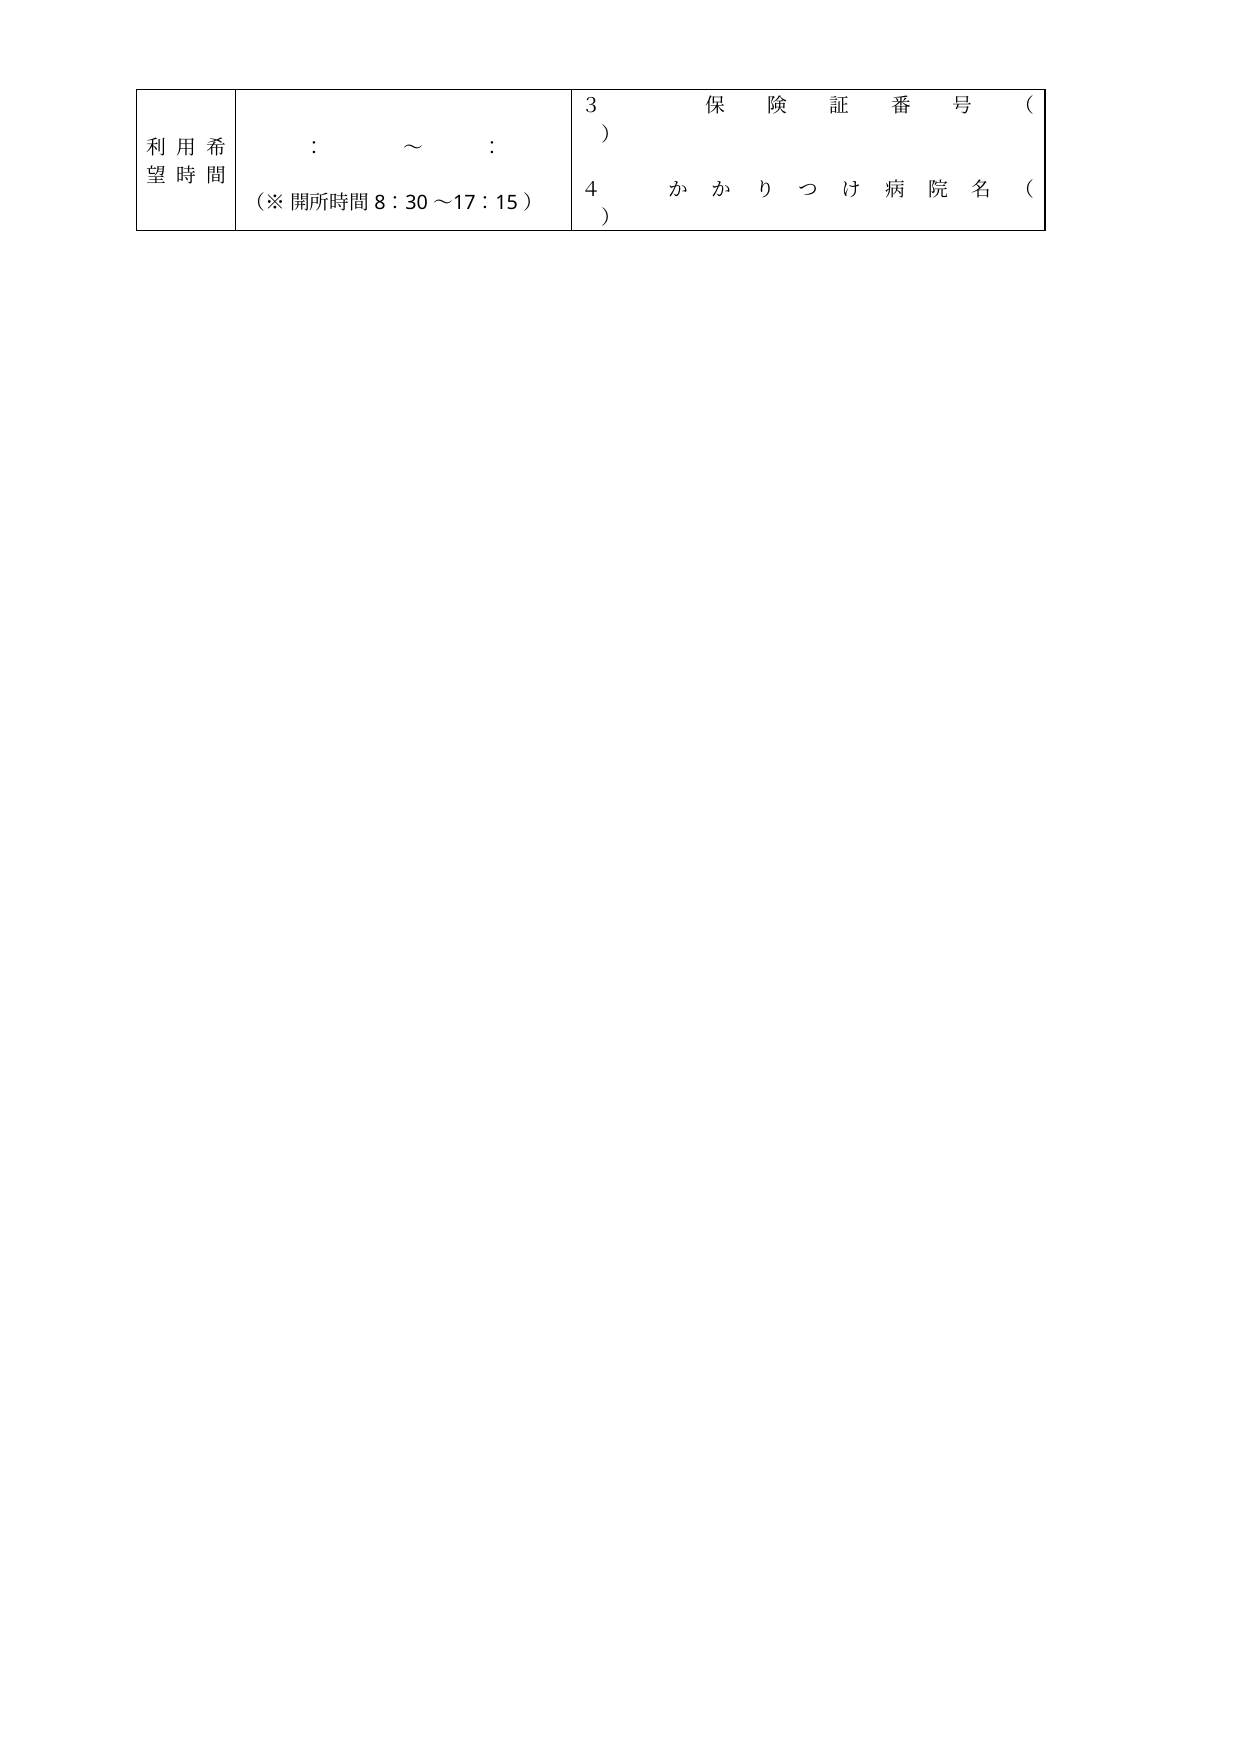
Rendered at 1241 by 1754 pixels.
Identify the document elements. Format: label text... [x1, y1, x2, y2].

table_cell 利用希望時間 [137, 90, 235, 230]
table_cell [572, 90, 1044, 230]
table_cell ： ～ ： （※ 開所時間 8：30 ～17：15 ） [236, 90, 571, 230]
